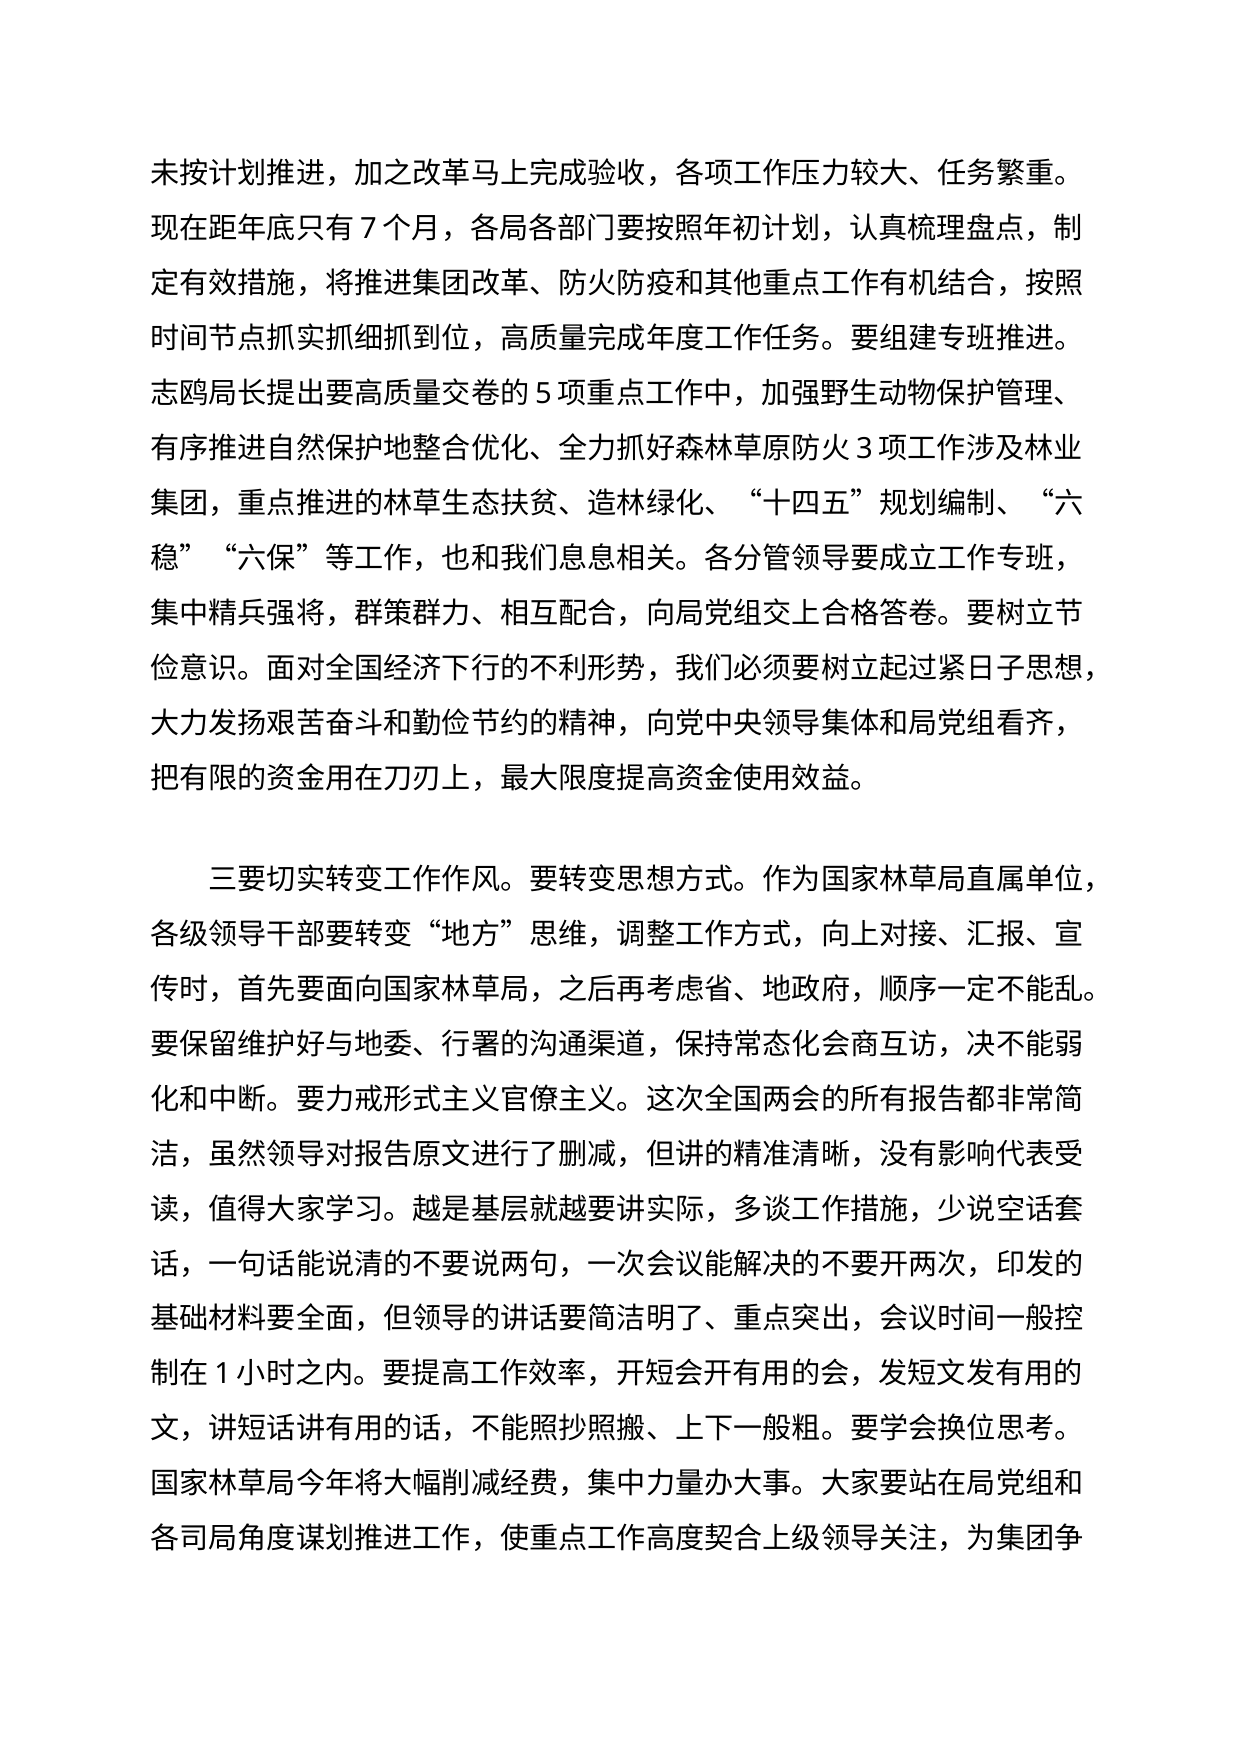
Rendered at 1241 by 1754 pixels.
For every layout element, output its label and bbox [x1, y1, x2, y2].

text [150, 856, 1090, 1557]
text [150, 150, 1090, 796]
